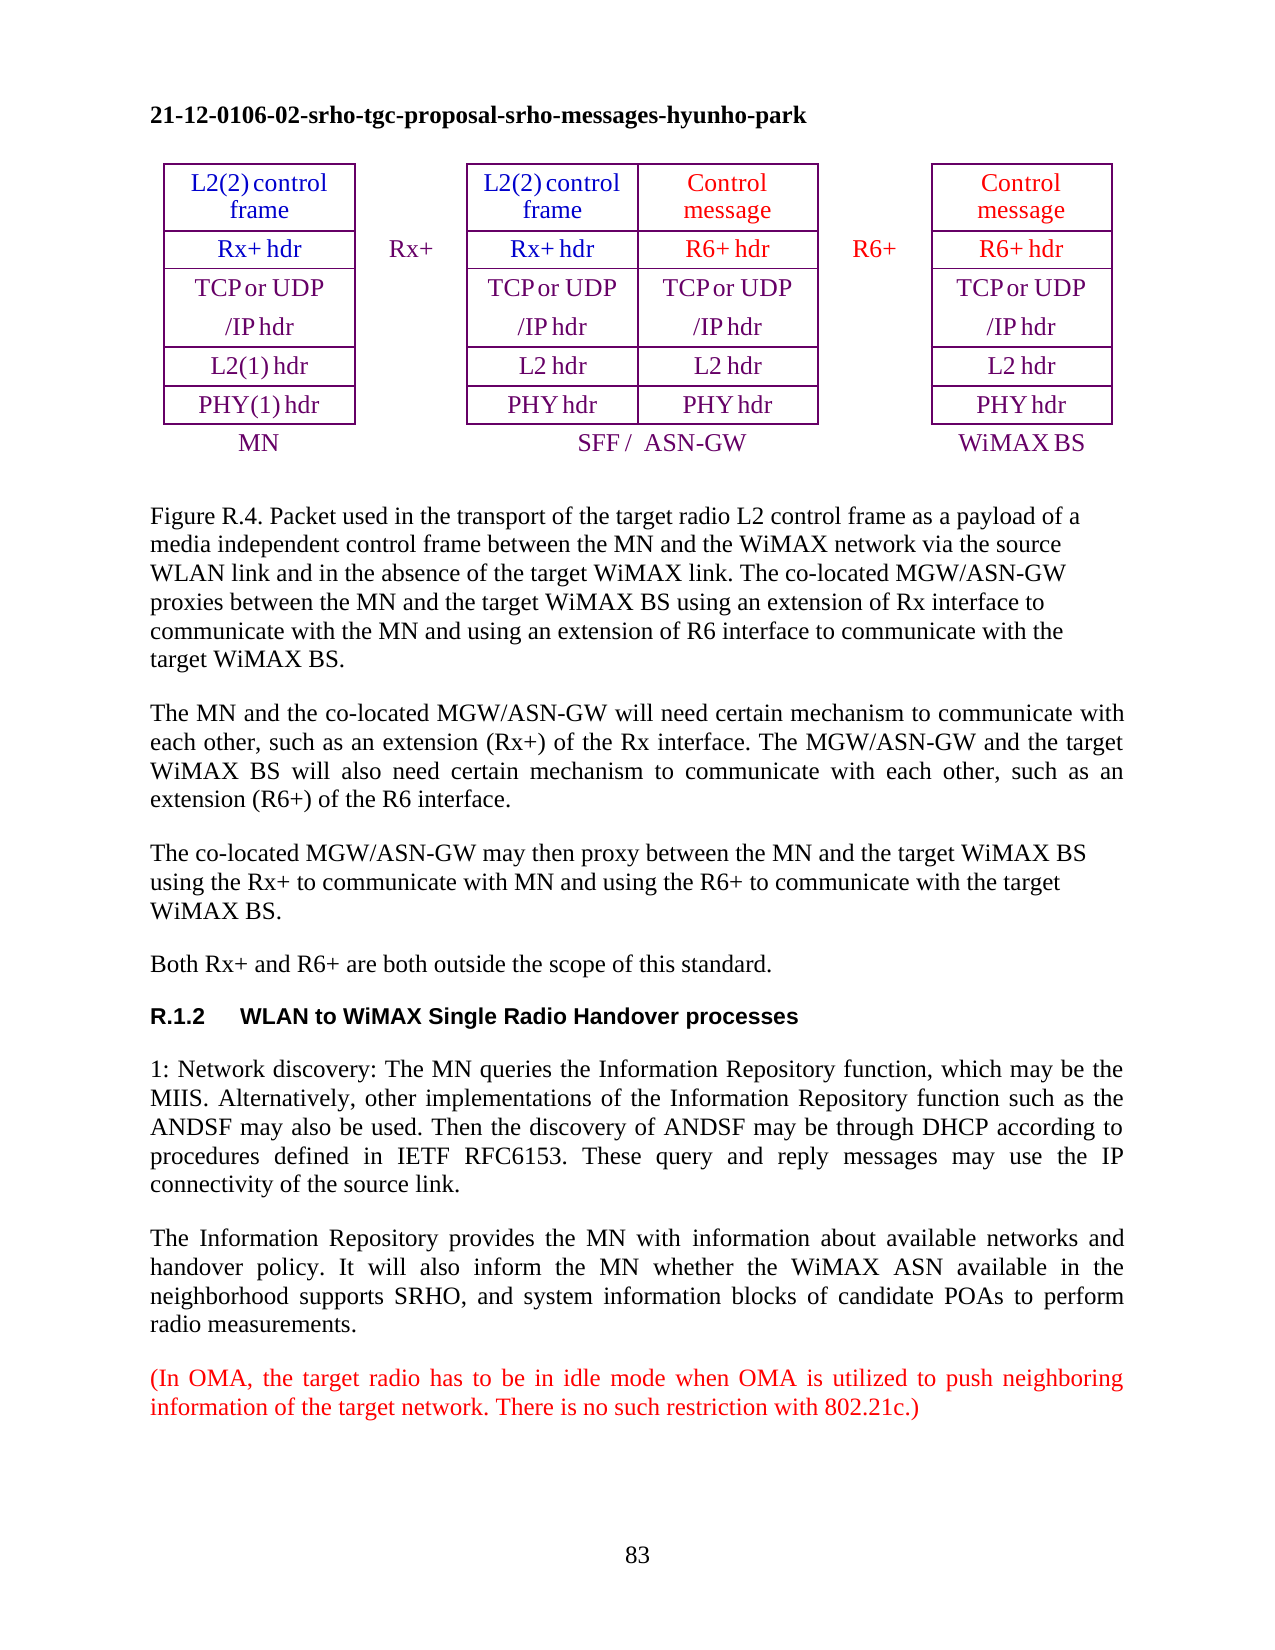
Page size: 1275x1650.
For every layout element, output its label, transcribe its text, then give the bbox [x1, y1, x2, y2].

text Figure R.4. Packet used in the transport of the target radio L2 control frame as a payload of a media independent control frame between the MN and the WiMAX network via the source WLAN link and in the absence of the target WiMAX link. The co-located MGW/ASN-GW proxies between the MN and the target WiMAX BS using an extension of Rx interface to communicate with the MN and using an extension of R6 interface to communicate with the target WiMAX BS. [150, 501, 1125, 673]
text 1: Network discovery: The MN queries the Information Repository function, which may be the MIIS. Alternatively, other implementations of the Information Repository function such as the ANDSF may also be used. Then the discovery of ANDSF may be through DHCP according to procedures defined in IETF RFC6153. These query and reply messages may use the IP connectivity of the source link. [150, 1054, 1125, 1198]
text The co-located MGW/ASN-GW may then proxy between the MN and the target WiMAX BS using the Rx+ to communicate with MN and using the R6+ to communicate with the target WiMAX BS. [150, 838, 1125, 924]
text The MN and the co-located MGW/ASN-GW will need certain mechanism to communicate with each other, such as an extension (Rx+) of the Rx interface. The MGW/ASN-GW and the target WiMAX BS will also need certain mechanism to communicate with each other, such as an extension (R6+) of the R6 interface. [150, 698, 1125, 813]
text WLAN to WiMAX Single Radio Handover processes [150, 1003, 1125, 1029]
text (In OMA, the target radio has to be in idle mode when OMA is utilized to push neighboring information of the target network. There is no such restriction with 802.21c.) [150, 1363, 1125, 1421]
text The Information Repository provides the MN with information about available networks and handover policy. It will also inform the MN whether the WiMAX ASN available in the neighborhood supports SRHO, and system information blocks of candidate POAs to perform radio measurements. [150, 1223, 1125, 1338]
text Both Rx+ and R6+ are both outside the scope of this standard. [150, 949, 1125, 978]
